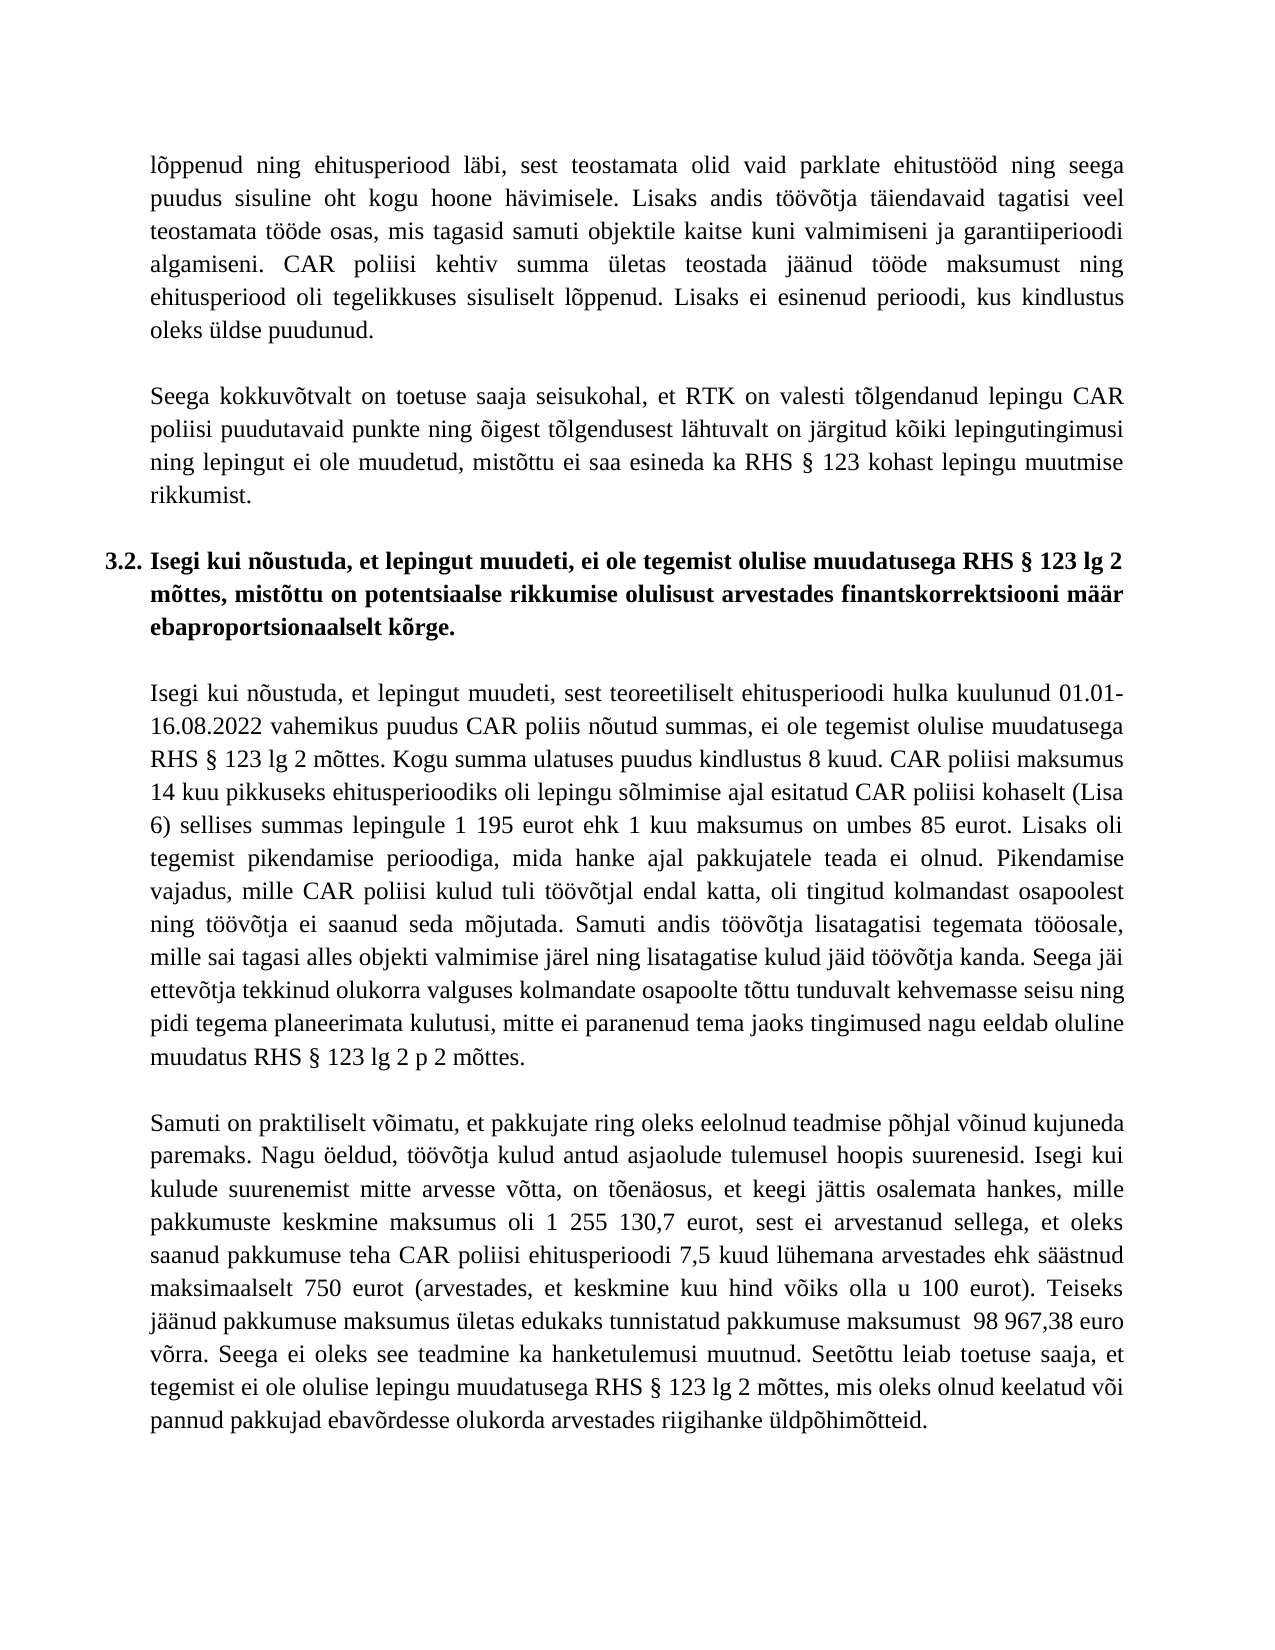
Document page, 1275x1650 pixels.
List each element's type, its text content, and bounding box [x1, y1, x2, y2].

list Seega kokkuvõtvalt on toetuse saaja seisukohal, et RTK on valesti tõlgendanud lepingu CAR poliisi puudutavaid punkte ning õigest tõlgendusest lähtuvalt on järgitud kõiki lepingutingimusi ning lepingut ei ole muudetud, mistõttu ei saa esineda ka RHS § 123 kohast lepingu muutmise rikkumist. [150, 381, 1125, 509]
list Samuti on praktiliselt võimatu, et pakkujate ring oleks eelolnud teadmise põhjal võinud kujuneda paremaks. Nagu öeldud, töövõtja kulud antud asjaolude tulemusel hoopis suurenesid. Isegi kui kulude suurenemist mitte arvesse võtta, on tõenäosus, et keegi jättis osalemata hankes, mille pakkumuste keskmine maksumus oli 1 255 130,7 eurot, sest ei arvestanud sellega, et oleks saanud pakkumuse teha CAR poliisi ehitusperioodi 7,5 kuud lühemana arvestades ehk säästnud maksimaalselt 750 eurot (arvestades, et keskmine kuu hind võiks olla u 100 eurot). Teiseks jäänud pakkumuse maksumus ületas edukaks tunnistatud pakkumuse maksumust 98 967,38 euro võrra. Seega ei oleks see teadmine ka hanketulemusi muutnud. Seetõttu leiab toetuse saaja, et tegemist ei ole olulise lepingu muudatusega RHS § 123 lg 2 mõttes, mis oleks olnud keelatud või pannud pakkujad ebavõrdesse olukorda arvestades riigihanke üldpõhimõtteid. [150, 1108, 1125, 1433]
list Isegi kui nõustuda, et lepingut muudeti, sest teoreetiliselt ehitusperioodi hulka kuulunud 01.01-16.08.2022 vahemikus puudus CAR poliis nõutud summas, ei ole tegemist olulise muudatusega RHS § 123 lg 2 mõttes. Kogu summa ulatuses puudus kindlustus 8 kuud. CAR poliisi maksumus 14 kuu pikkuseks ehitusperioodiks oli lepingu sõlmimise ajal esitatud CAR poliisi kohaselt (Lisa 6) sellises summas lepingule 1 195 eurot ehk 1 kuu maksumus on umbes 85 eurot. Lisaks oli tegemist pikendamise perioodiga, mida hanke ajal pakkujatele teada ei olnud. Pikendamise vajadus, mille CAR poliisi kulud tuli töövõtjal endal katta, oli tingitud kolmandast osapoolest ning töövõtja ei saanud seda mõjutada. Samuti andis töövõtja lisatagatisi tegemata tööosale, mille sai tagasi alles objekti valmimise järel ning lisatagatise kulud jäid töövõtja kanda. Seega jäi ettevõtja tekkinud olukorra valguses kolmandate osapoolte tõttu tunduvalt kehvemasse seisu ning pidi tegema planeerimata kulutusi, mitte ei paranenud tema jaoks tingimused nagu eeldab oluline muudatus RHS § 123 lg 2 p 2 mõttes. [150, 678, 1125, 1070]
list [150, 150, 1125, 344]
list Isegi kui nõustuda, et lepingut muudeti, ei ole tegemist olulise muudatusega RHS § 123 lg 2 mõttes, mistõttu on potentsiaalse rikkumise olulisust arvestades finantskorrektsiooni määr ebaproportsionaalselt kõrge. [105, 546, 1125, 641]
